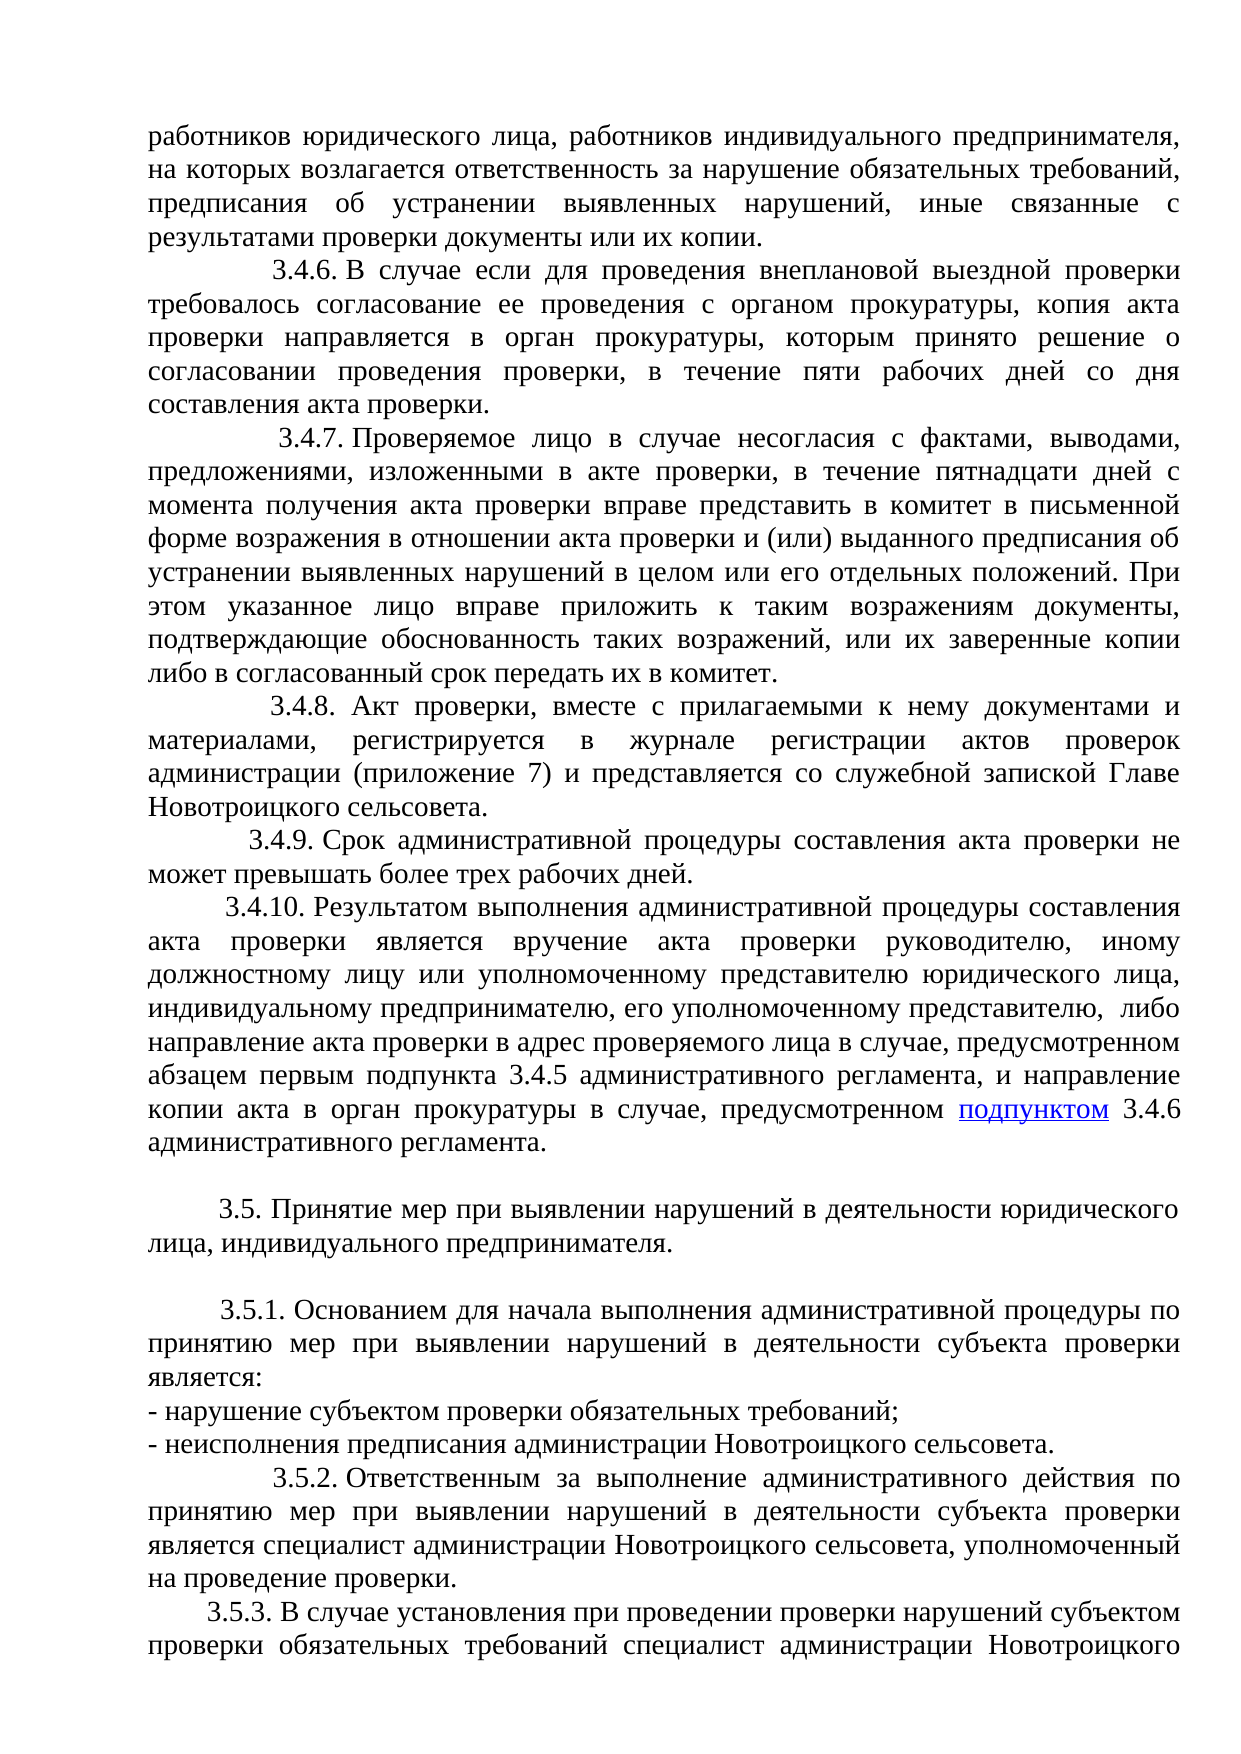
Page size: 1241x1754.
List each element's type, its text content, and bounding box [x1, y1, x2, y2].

text - нарушение субъектом проверки обязательных требований; [148, 1393, 1181, 1426]
text 3.5.2. Ответственным за выполнение административного действия по принятию мер при выявлении нарушений в деятельности субъекта проверки является специалист администрации Новотроицкого сельсовета, уполномоченный на проведение проверки. [148, 1460, 1181, 1594]
text 3.4.8. Акт проверки, вместе с прилагаемыми к нему документами и материалами, регистрируется в журнале регистрации актов проверок администрации (приложение 7) и представляется со служебной запиской Главе Новотроицкого сельсовета. [148, 688, 1181, 822]
text 3.4.10. Результатом выполнения административной процедуры составления акта проверки является вручение акта проверки руководителю, иному должностному лицу или уполномоченному представителю юридического лица, индивидуальному предпринимателю, его уполномоченному представителю, либо направление акта проверки в адрес проверяемого лица в случае, предусмотренном абзацем первым подпункта 3.4.5 административного регламента, и направление копии акта в орган прокуратуры в случае, предусмотренном подпунктом 3.4.6 административного регламента. [148, 889, 1181, 1158]
text 3.5.1. Основанием для начала выполнения административной процедуры по принятию мер при выявлении нарушений в деятельности субъекта проверки является: [148, 1292, 1181, 1393]
text 3.4.7. Проверяемое лицо в случае несогласия с фактами, выводами, предложениями, изложенными в акте проверки, в течение пятнадцати дней с момента получения акта проверки вправе представить в комитет в письменной форме возражения в отношении акта проверки и (или) выданного предписания об устранении выявленных нарушений в целом или его отдельных положений. При этом указанное лицо вправе приложить к таким возражениям документы, подтверждающие обоснованность таких возражений, или их заверенные копии либо в согласованный срок передать их в комитет. [148, 420, 1181, 688]
text 3.4.6. В случае если для проведения внеплановой выездной проверки требовалось согласование ее проведения с органом прокуратуры, копия акта проверки направляется в орган прокуратуры, которым принято решение о согласовании проведения проверки, в течение пяти рабочих дней со дня составления акта проверки. [148, 252, 1181, 420]
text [148, 1594, 1181, 1661]
text - неисполнения предписания администрации Новотроицкого сельсовета. [148, 1426, 1181, 1460]
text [148, 118, 1181, 252]
text 3.4.9. Срок административной процедуры составления акта проверки не может превышать более трех рабочих дней. [148, 822, 1181, 889]
text 3.5. Принятие мер при выявлении нарушений в деятельности юридического лица, индивидуального предпринимателя. [148, 1191, 1181, 1258]
